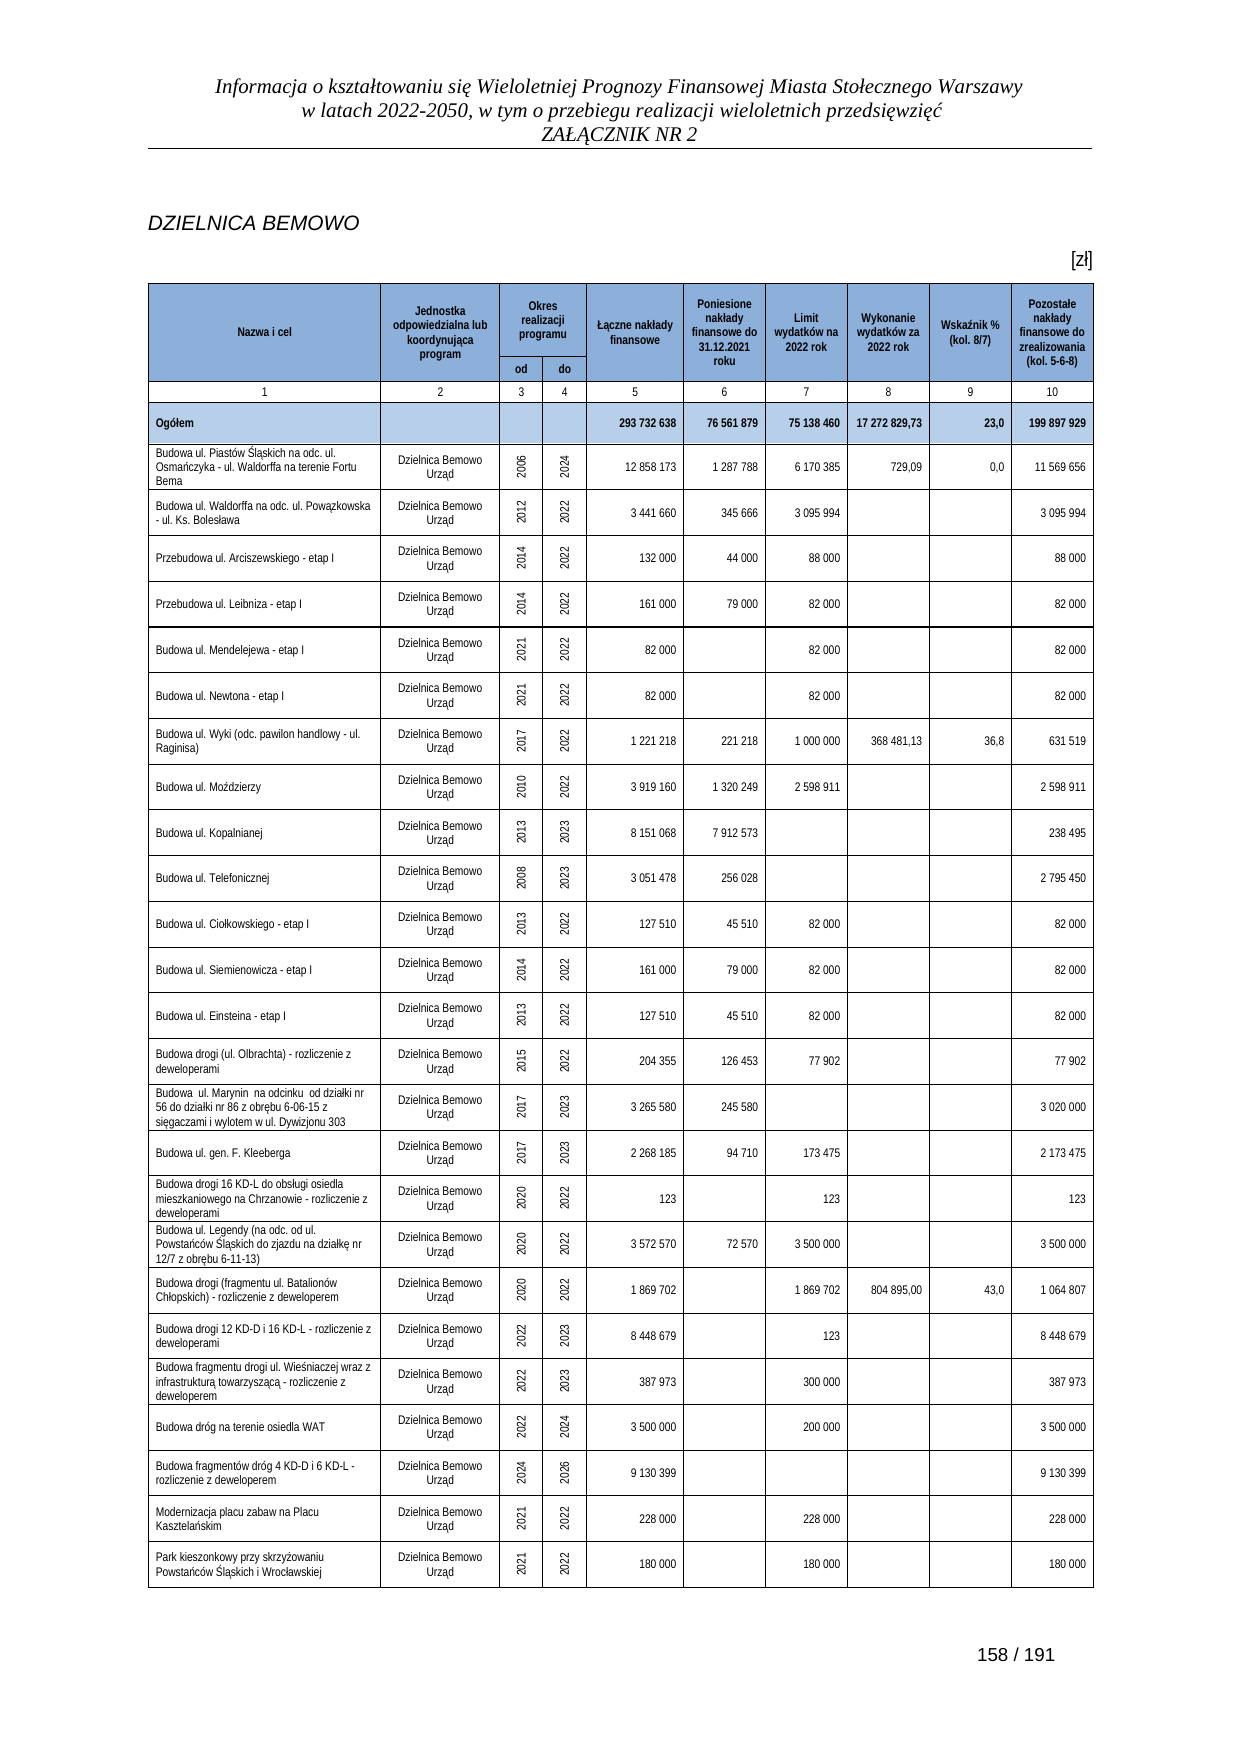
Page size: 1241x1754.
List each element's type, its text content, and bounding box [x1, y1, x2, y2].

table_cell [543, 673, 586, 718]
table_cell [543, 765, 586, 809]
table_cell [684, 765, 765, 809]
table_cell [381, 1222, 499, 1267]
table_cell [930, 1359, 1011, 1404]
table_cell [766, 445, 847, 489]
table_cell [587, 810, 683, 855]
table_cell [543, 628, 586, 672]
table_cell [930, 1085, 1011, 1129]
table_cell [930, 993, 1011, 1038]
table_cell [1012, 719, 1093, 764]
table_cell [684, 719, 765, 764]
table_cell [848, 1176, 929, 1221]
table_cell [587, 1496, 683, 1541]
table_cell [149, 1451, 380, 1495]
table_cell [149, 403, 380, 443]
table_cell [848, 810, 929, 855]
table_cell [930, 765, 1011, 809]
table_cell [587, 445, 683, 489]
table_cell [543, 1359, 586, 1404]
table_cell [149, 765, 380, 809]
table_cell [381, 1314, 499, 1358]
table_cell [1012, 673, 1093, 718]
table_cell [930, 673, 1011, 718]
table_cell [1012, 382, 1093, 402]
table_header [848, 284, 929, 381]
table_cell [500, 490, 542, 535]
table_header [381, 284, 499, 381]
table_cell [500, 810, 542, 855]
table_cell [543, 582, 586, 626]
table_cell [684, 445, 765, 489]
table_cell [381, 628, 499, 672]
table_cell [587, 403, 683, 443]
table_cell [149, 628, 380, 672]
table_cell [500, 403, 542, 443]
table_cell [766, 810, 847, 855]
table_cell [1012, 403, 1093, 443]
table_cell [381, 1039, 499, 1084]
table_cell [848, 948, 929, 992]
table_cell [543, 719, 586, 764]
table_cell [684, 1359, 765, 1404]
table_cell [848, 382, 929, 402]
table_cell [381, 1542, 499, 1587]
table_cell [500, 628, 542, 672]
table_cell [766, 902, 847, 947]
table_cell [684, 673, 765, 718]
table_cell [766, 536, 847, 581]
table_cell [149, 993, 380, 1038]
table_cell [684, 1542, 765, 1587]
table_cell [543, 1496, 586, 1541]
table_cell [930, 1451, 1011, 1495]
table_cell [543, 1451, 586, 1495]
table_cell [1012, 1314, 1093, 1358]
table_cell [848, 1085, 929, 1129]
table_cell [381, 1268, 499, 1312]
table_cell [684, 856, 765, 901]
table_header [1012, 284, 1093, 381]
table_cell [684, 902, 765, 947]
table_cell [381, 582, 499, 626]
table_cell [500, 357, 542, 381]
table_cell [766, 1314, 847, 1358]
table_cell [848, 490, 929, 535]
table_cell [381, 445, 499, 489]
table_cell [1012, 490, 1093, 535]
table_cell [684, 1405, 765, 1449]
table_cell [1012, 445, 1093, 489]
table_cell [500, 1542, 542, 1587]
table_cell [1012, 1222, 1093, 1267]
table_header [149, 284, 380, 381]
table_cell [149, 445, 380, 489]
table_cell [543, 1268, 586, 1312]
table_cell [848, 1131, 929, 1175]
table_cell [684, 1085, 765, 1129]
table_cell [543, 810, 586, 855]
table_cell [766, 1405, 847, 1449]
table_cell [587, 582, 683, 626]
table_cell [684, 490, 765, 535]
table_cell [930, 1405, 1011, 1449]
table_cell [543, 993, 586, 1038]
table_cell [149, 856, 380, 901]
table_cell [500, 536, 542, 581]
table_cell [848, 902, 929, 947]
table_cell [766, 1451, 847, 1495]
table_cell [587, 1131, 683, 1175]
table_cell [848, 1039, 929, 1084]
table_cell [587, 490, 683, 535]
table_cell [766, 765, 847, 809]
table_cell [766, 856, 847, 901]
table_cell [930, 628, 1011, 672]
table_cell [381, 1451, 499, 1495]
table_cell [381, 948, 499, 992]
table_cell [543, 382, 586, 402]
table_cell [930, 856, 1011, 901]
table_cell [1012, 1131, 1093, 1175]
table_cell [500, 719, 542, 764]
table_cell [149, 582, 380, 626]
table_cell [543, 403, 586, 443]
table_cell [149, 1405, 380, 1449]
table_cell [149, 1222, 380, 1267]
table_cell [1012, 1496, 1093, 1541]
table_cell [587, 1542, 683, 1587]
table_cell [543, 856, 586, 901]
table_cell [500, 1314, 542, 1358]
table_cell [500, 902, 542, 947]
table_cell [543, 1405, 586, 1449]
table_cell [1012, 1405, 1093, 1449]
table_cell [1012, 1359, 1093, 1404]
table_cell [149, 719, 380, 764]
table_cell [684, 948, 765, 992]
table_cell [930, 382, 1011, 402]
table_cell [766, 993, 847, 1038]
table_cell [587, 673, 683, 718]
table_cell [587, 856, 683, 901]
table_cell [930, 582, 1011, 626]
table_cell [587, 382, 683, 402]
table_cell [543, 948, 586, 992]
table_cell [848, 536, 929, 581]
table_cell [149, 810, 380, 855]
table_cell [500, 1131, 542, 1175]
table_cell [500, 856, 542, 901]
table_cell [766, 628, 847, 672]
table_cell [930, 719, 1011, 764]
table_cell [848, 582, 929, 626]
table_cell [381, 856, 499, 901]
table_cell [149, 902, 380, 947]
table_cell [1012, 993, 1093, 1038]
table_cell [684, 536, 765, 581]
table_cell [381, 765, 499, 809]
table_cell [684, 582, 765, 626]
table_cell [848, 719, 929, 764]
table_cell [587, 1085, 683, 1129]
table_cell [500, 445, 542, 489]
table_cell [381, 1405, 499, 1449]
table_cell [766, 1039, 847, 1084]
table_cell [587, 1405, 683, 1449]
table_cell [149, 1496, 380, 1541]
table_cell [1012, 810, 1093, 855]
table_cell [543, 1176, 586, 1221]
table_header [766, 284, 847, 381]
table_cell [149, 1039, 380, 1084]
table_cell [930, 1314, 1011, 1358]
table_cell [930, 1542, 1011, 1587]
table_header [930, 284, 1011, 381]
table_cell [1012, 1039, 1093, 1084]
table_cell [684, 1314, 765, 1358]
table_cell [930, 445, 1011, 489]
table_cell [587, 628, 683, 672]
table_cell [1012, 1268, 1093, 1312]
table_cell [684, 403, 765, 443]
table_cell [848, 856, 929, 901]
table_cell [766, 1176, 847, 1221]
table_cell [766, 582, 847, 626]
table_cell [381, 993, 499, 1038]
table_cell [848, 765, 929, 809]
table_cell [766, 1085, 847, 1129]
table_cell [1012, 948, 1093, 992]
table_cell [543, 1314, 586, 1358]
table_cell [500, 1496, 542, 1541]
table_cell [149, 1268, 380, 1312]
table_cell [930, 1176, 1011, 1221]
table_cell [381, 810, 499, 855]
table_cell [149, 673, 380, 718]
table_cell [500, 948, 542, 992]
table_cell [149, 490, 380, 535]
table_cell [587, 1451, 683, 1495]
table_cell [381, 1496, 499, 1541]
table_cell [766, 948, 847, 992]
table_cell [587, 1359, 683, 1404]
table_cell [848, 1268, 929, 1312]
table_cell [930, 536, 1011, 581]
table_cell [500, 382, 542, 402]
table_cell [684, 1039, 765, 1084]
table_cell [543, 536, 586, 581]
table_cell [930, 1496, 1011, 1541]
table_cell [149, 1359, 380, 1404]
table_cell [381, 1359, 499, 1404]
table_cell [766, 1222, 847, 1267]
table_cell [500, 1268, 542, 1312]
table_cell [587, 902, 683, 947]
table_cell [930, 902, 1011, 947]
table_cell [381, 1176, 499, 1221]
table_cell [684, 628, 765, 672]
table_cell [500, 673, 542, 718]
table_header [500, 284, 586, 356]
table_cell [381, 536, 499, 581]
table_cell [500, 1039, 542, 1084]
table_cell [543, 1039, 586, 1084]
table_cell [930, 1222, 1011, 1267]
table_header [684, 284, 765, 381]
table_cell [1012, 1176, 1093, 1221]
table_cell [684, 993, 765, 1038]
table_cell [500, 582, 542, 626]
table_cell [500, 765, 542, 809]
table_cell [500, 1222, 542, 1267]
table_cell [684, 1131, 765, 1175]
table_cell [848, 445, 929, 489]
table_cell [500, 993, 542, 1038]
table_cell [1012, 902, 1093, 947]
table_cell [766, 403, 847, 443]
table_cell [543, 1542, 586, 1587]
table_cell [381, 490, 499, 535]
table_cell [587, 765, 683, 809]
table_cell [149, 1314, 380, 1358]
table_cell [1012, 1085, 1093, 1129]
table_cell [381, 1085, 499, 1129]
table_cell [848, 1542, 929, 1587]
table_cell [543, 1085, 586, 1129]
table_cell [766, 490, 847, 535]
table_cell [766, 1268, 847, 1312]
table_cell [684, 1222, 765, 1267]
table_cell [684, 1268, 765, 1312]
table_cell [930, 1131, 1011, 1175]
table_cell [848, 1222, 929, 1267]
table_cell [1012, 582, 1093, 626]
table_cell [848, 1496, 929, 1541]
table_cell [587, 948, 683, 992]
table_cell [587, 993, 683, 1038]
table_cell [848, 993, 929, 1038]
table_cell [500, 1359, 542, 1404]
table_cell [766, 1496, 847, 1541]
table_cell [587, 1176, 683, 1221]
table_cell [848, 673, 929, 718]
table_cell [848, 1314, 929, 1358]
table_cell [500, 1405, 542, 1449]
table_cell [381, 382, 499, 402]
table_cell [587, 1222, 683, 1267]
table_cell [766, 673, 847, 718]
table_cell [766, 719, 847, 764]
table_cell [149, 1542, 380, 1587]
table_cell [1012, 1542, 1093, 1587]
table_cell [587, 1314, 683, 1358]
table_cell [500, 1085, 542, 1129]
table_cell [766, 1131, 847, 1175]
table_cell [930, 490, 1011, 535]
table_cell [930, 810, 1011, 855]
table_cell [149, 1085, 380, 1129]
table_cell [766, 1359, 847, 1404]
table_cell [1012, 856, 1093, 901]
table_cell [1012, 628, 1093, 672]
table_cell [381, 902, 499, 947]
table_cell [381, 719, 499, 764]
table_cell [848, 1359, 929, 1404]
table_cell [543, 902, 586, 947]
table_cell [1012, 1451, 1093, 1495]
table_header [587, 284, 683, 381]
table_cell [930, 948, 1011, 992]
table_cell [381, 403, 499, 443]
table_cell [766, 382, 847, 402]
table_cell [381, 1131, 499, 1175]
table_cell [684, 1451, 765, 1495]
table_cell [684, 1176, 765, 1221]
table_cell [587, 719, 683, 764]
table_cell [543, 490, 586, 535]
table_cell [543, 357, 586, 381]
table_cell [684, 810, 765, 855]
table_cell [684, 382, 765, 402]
text [zł] [148, 247, 1092, 271]
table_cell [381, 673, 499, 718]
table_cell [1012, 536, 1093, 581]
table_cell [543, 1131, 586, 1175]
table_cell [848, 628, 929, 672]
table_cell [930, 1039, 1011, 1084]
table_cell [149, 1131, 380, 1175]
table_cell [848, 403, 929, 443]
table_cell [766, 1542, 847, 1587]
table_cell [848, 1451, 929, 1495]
subtitle DZIELNICA BEMOWO [148, 211, 1092, 235]
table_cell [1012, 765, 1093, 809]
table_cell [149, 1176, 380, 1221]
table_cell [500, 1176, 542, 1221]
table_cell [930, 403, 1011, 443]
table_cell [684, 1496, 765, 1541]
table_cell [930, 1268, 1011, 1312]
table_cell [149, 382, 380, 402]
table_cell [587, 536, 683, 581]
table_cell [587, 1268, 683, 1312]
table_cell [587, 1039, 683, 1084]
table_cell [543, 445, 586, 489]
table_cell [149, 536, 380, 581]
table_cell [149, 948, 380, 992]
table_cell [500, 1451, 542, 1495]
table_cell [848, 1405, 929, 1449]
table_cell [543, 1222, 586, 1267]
